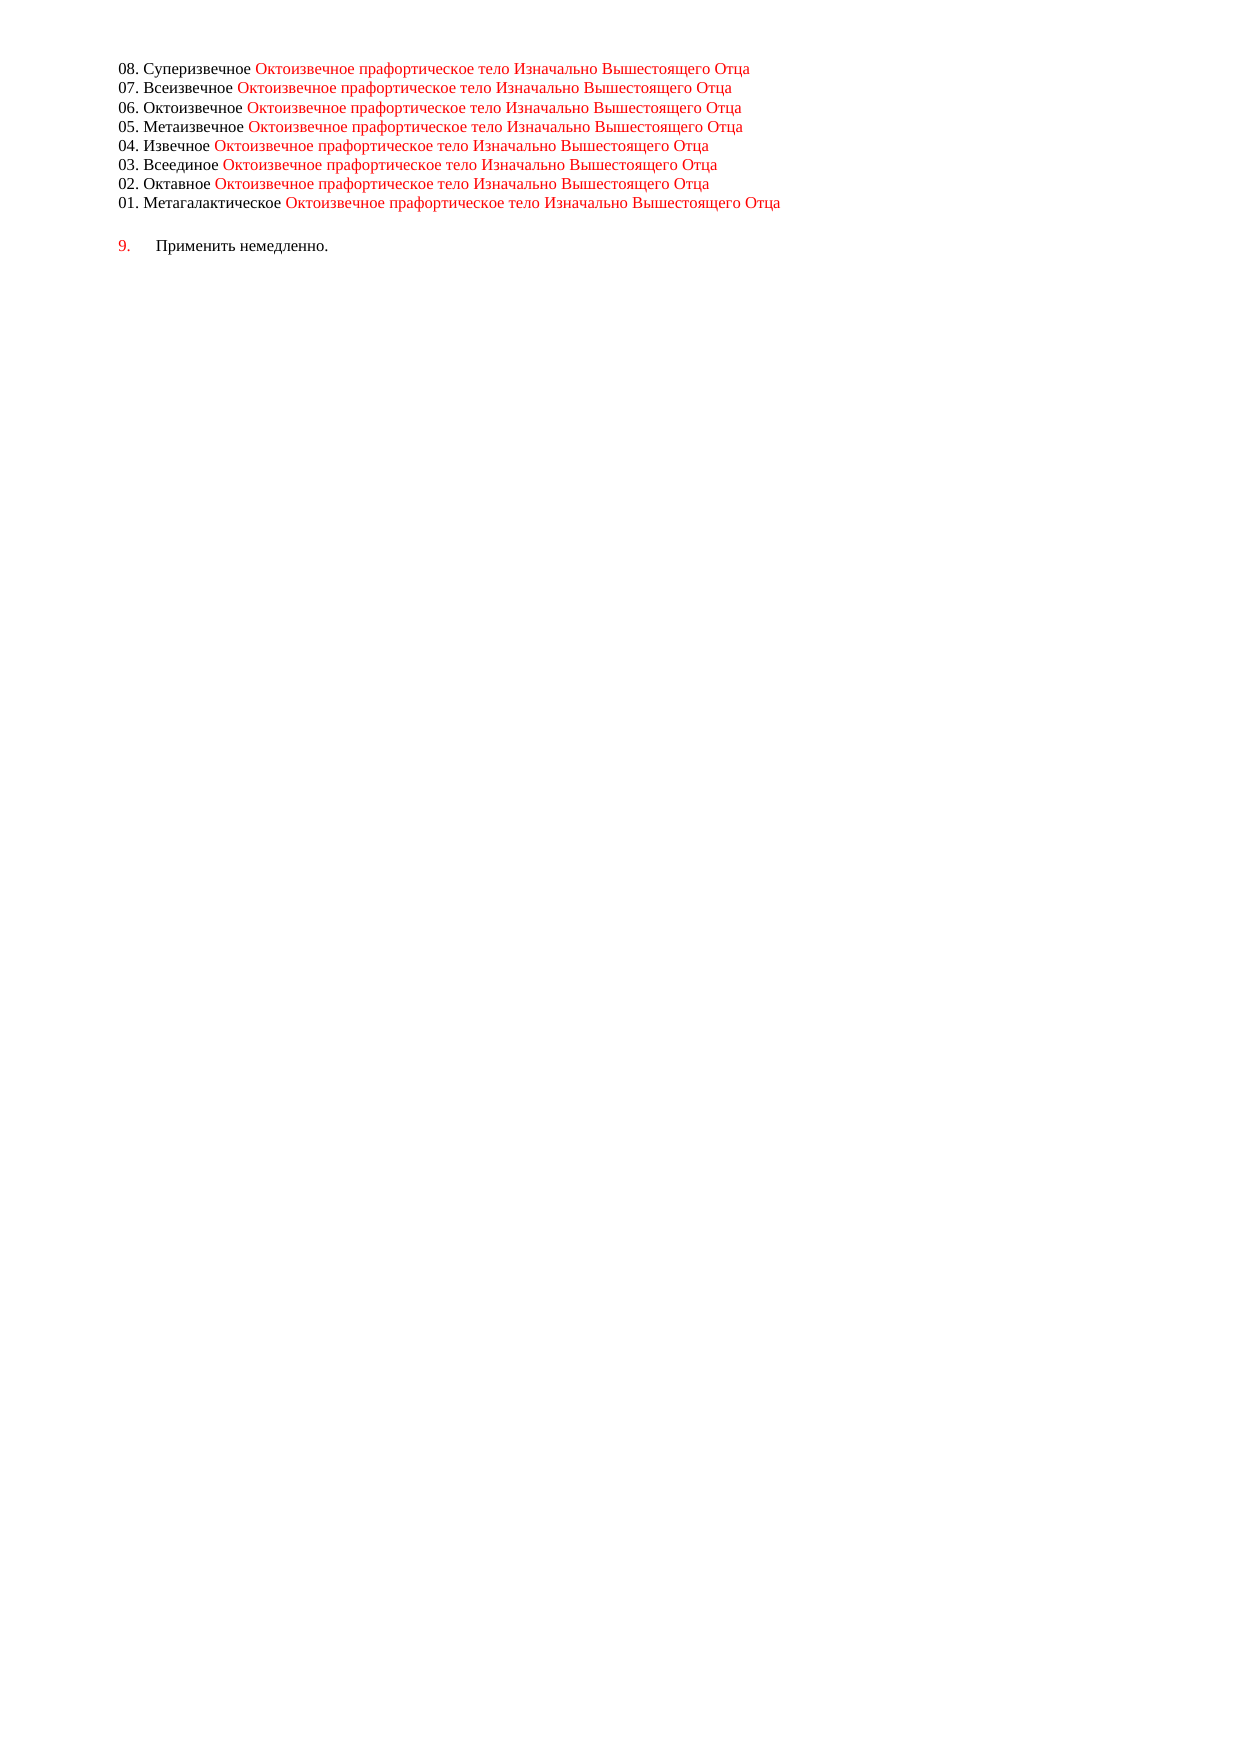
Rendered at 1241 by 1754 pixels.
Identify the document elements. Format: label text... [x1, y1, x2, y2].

text 04. Извечное Октоизвечное прафортическое тело Изначально Вышестоящего Отца [118, 136, 1181, 155]
text 05. Метаизвечное Октоизвечное прафортическое тело Изначально Вышестоящего Отца [118, 117, 1181, 136]
text 03. Всеединое Октоизвечное прафортическое тело Изначально Вышестоящего Отца [118, 155, 1181, 174]
text 08. Суперизвечное Октоизвечное прафортическое тело Изначально Вышестоящего Отца [118, 59, 1181, 78]
list Применить немедленно. [118, 236, 1181, 255]
text 07. Всеизвечное Октоизвечное прафортическое тело Изначально Вышестоящего Отца [118, 78, 1181, 97]
text 02. Октавное Октоизвечное прафортическое тело Изначально Вышестоящего Отца [118, 174, 1181, 193]
text 06. Октоизвечное Октоизвечное прафортическое тело Изначально Вышестоящего Отца [118, 97, 1181, 117]
text 01. Метагалактическое Октоизвечное прафортическое тело Изначально Вышестоящего Отца [118, 193, 1181, 212]
